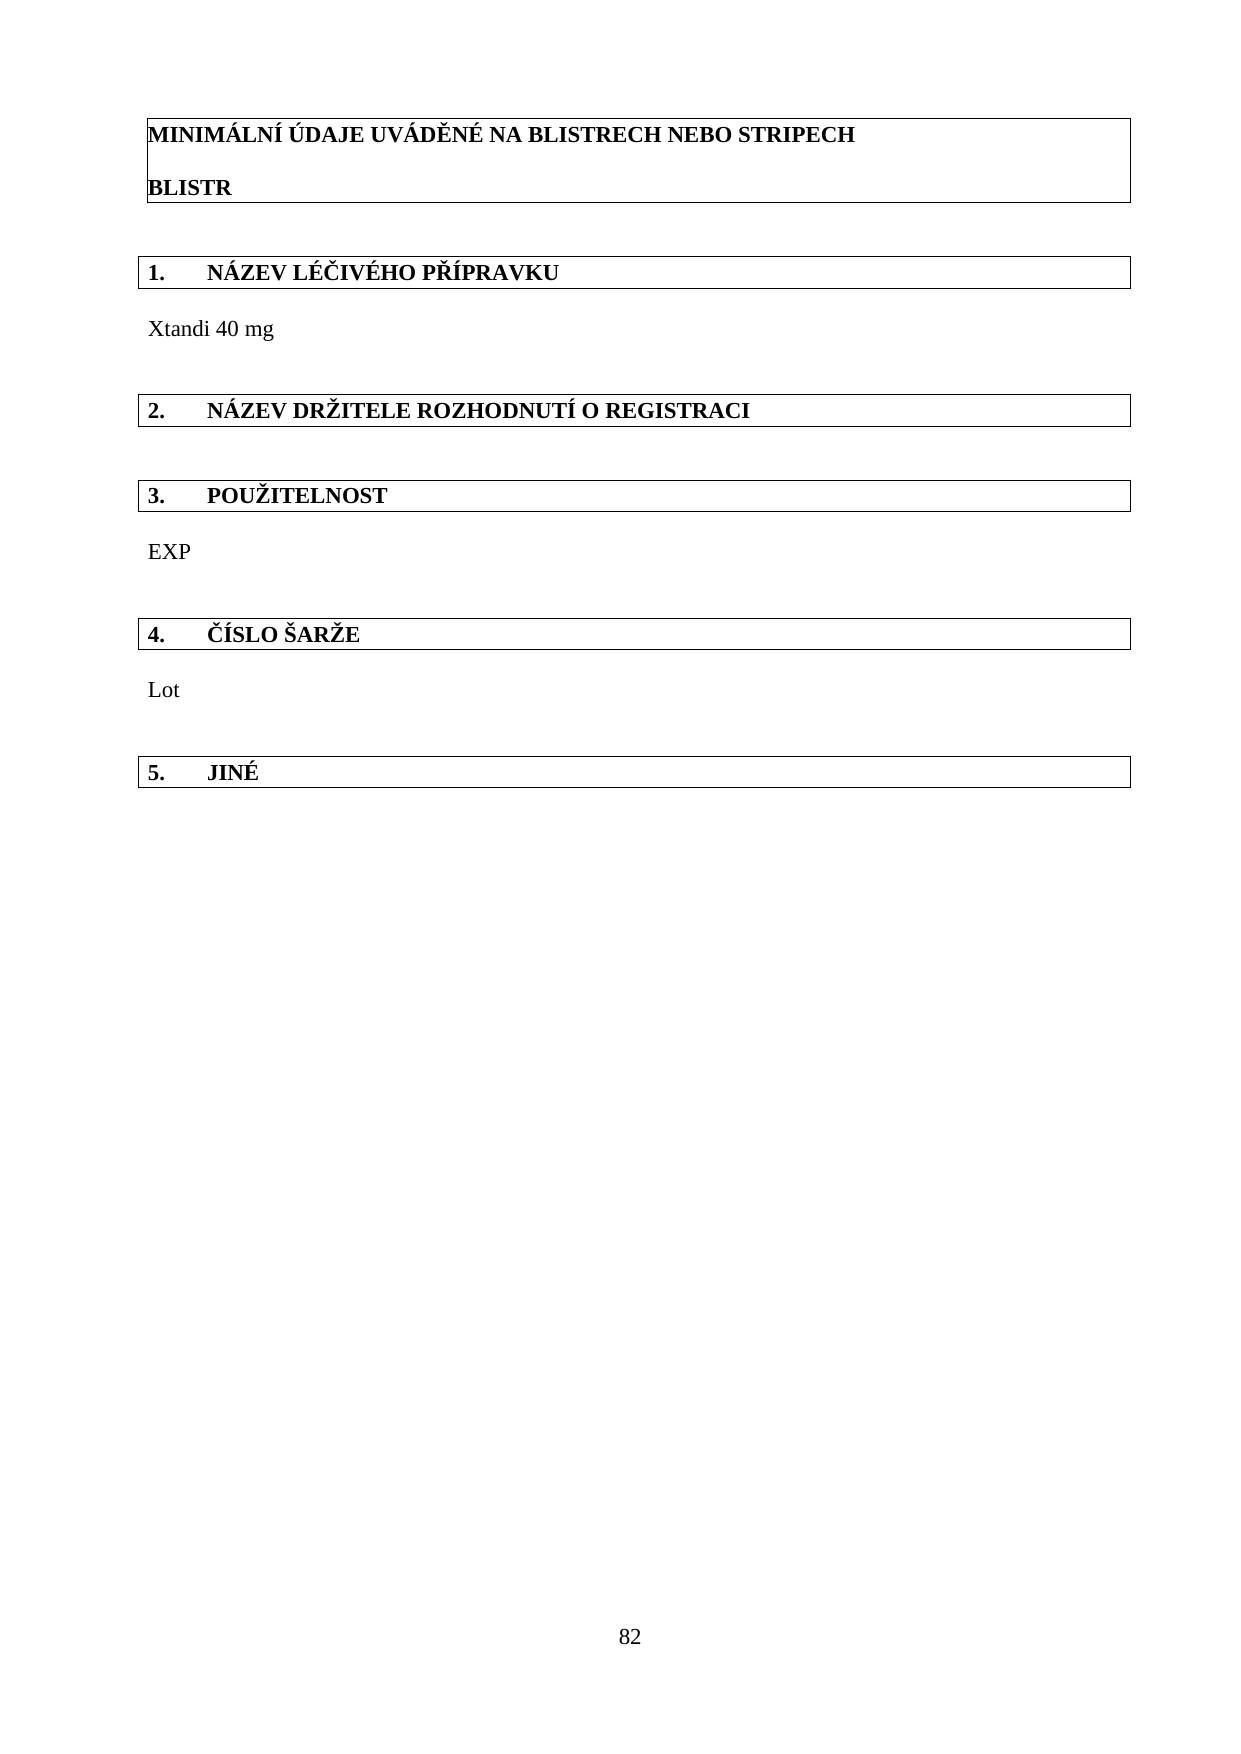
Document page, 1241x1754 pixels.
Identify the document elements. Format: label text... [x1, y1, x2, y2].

text BLISTR [148, 171, 1130, 202]
text 1. NÁZEV LÉČIVÉHO PŘÍPRAVKU [139, 257, 1130, 288]
text 3. POUŽITELNOST [139, 481, 1130, 511]
text Lot [148, 676, 1122, 703]
text Xtandi 40 mg [148, 315, 1122, 341]
text MINIMÁLNÍ ÚDAJE UVÁDĚNÉ NA BLISTRECH NEBO STRIPECH [148, 119, 1130, 148]
text 2. NÁZEV DRŽITELE ROZHODNUTÍ O REGISTRACI [139, 395, 1130, 426]
text 5. JINÉ [139, 757, 1130, 787]
text 4. ČÍSLO ŠARŽE [139, 619, 1130, 649]
text EXP [148, 538, 1122, 565]
